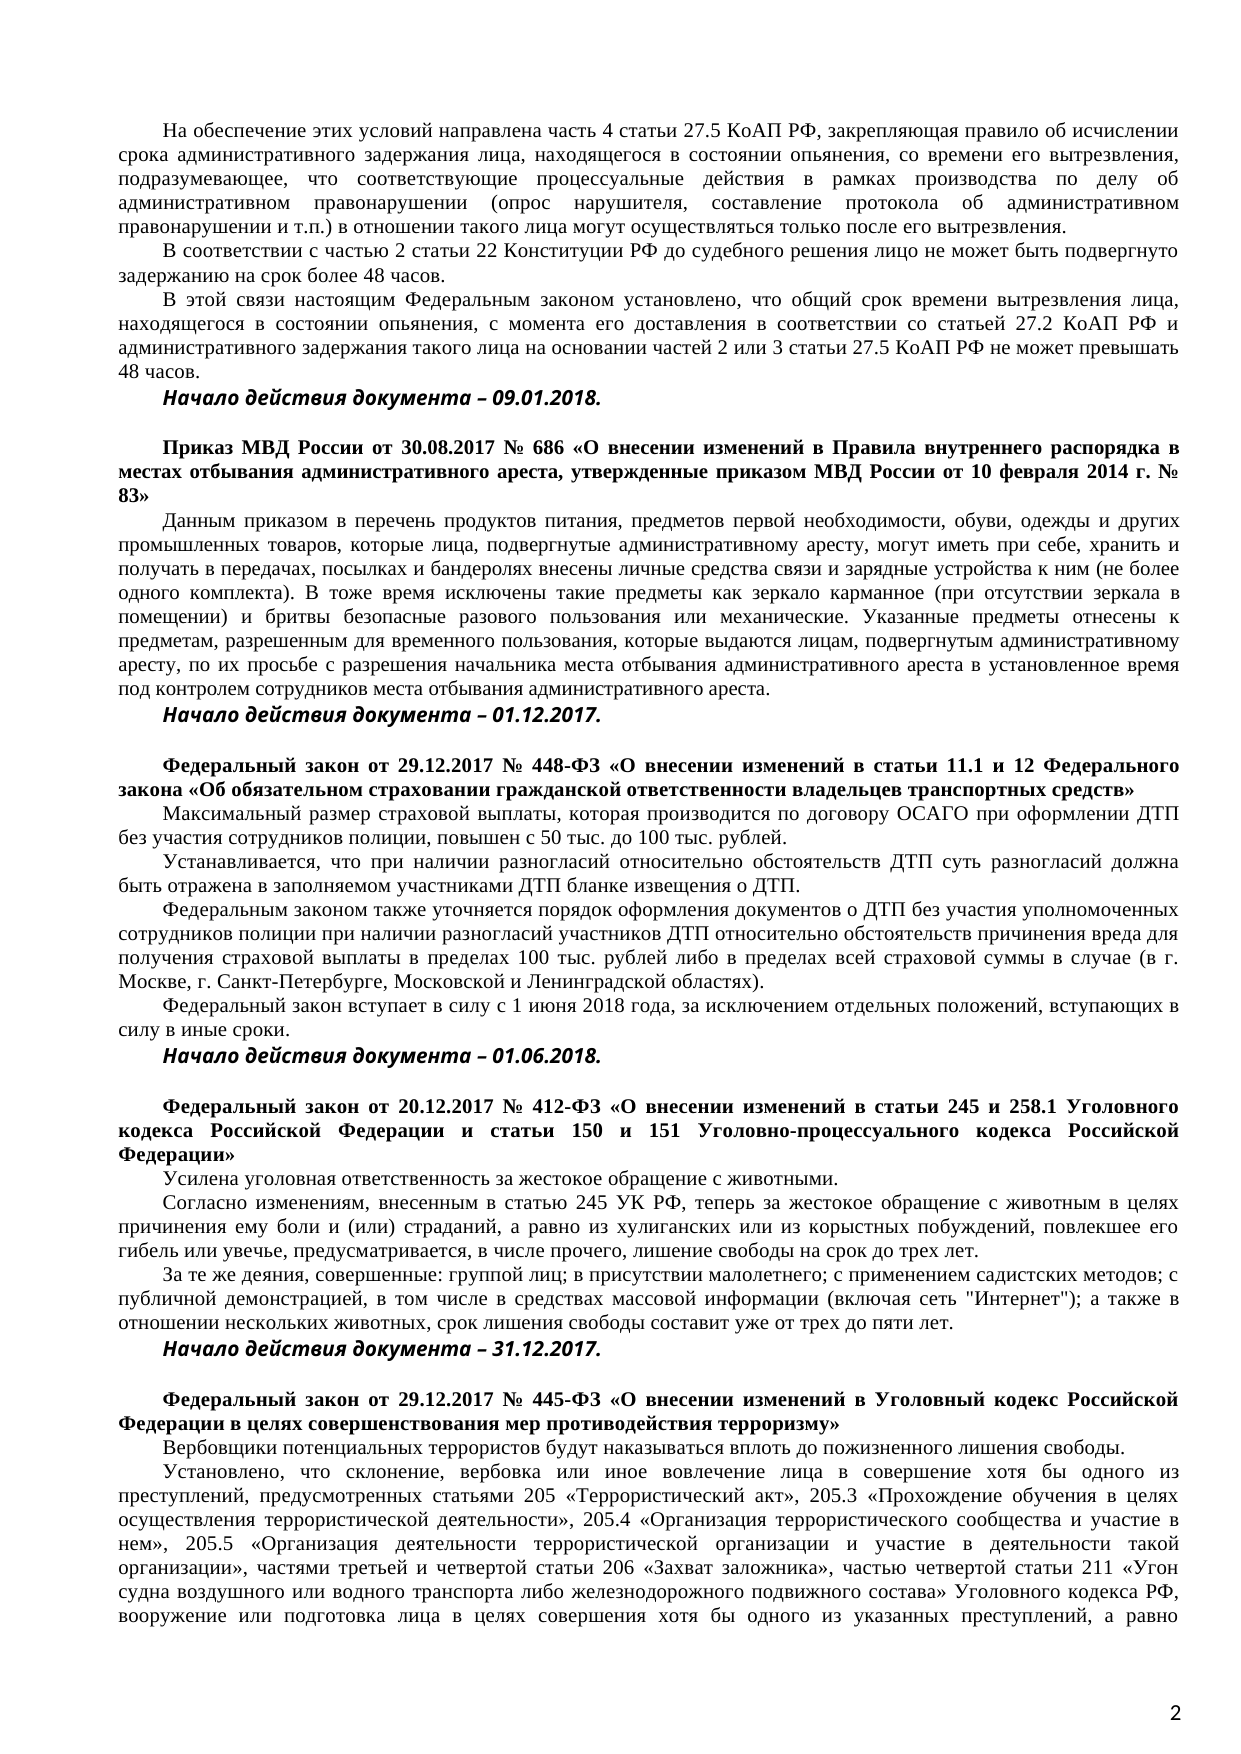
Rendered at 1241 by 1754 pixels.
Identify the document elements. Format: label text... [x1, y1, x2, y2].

text Устанавливается, что при наличии разногласий относительно обстоятельств ДТП суть разногласий должна быть отражена в заполняемом участниками ДТП бланке извещения о ДТП. [118, 849, 1181, 897]
text Начало действия документа – 09.01.2018. [118, 383, 1181, 411]
text Начало действия документа – 01.12.2017. [118, 700, 1181, 728]
text В этой связи настоящим Федеральным законом установлено, что общий срок времени вытрезвления лица, находящегося в состоянии опьянения, с момента его доставления в соответствии со статьей 27.2 КоАП РФ и административного задержания такого лица на основании частей 2 или 3 статьи 27.5 КоАП РФ не может превышать 48 часов. [118, 287, 1181, 383]
text Федеральный закон от 20.12.2017 № 412-ФЗ «О внесении изменений в статьи 245 и 258.1 Уголовного кодекса Российской Федерации и статьи 150 и 151 Уголовно-процессуального кодекса Российской Федерации» [118, 1094, 1181, 1166]
text Федеральный закон от 29.12.2017 № 445-ФЗ «О внесении изменений в Уголовный кодекс Российской Федерации в целях совершенствования мер противодействия терроризму» [118, 1387, 1181, 1435]
text Начало действия документа – 31.12.2017. [118, 1334, 1181, 1363]
text Начало действия документа – 01.06.2018. [118, 1041, 1181, 1070]
text Приказ МВД России от 30.08.2017 № 686 «О внесении изменений в Правила внутреннего распорядка в местах отбывания административного ареста, утвержденные приказом МВД России от 10 февраля 2014 г. № 83» [118, 435, 1181, 507]
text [118, 1459, 1181, 1627]
text В соответствии с частью 2 статьи 22 Конституции РФ до судебного решения лицо не может быть подвергнуто задержанию на срок более 48 часов. [118, 238, 1181, 287]
text За те же деяния, совершенные: группой лиц; в присутствии малолетнего; с применением садистских методов; с публичной демонстрацией, в том числе в средствах массовой информации (включая сеть "Интернет"); а также в отношении нескольких животных, срок лишения свободы составит уже от трех до пяти лет. [118, 1262, 1181, 1334]
text Данным приказом в перечень продуктов питания, предметов первой необходимости, обуви, одежды и других промышленных товаров, которые лица, подвергнутые административному аресту, могут иметь при себе, хранить и получать в передачах, посылках и бандеролях внесены личные средства связи и зарядные устройства к ним (не более одного комплекта). В тоже время исключены такие предметы как зеркало карманное (при отсутствии зеркала в помещении) и бритвы безопасные разового пользования или механические. Указанные предметы отнесены к предметам, разрешенным для временного пользования, которые выдаются лицам, подвергнутым административному аресту, по их просьбе с разрешения начальника места отбывания административного ареста в установленное время под контролем сотрудников места отбывания административного ареста. [118, 507, 1181, 700]
text Согласно изменениям, внесенным в статью 245 УК РФ, теперь за жестокое обращение с животным в целях причинения ему боли и (или) страданий, а равно из хулиганских или из корыстных побуждений, повлекшее его гибель или увечье, предусматривается, в числе прочего, лишение свободы на срок до трех лет. [118, 1190, 1181, 1262]
text Федеральный закон вступает в силу с 1 июня 2018 года, за исключением отдельных положений, вступающих в силу в иные сроки. [118, 993, 1181, 1041]
text Вербовщики потенциальных террористов будут наказываться вплоть до пожизненного лишения свободы. [118, 1435, 1181, 1459]
text На обеспечение этих условий направлена часть 4 статьи 27.5 КоАП РФ, закрепляющая правило об исчислении срока административного задержания лица, находящегося в состоянии опьянения, со времени его вытрезвления, подразумевающее, что соответствующие процессуальные действия в рамках производства по делу об административном правонарушении (опрос нарушителя, составление протокола об административном правонарушении и т.п.) в отношении такого лица могут осуществляться только после его вытрезвления. [118, 118, 1181, 238]
text Максимальный размер страховой выплаты, которая производится по договору ОСАГО при оформлении ДТП без участия сотрудников полиции, повышен с 50 тыс. до 100 тыс. рублей. [118, 801, 1181, 849]
text Федеральным законом также уточняется порядок оформления документов о ДТП без участия уполномоченных сотрудников полиции при наличии разногласий участников ДТП относительно обстоятельств причинения вреда для получения страховой выплаты в пределах 100 тыс. рублей либо в пределах всей страховой суммы в случае (в г. Москве, г. Санкт-Петербурге, Московской и Ленинградской областях). [118, 897, 1181, 993]
text Усилена уголовная ответственность за жестокое обращение с животными. [118, 1166, 1181, 1190]
text Федеральный закон от 29.12.2017 № 448-ФЗ «О внесении изменений в статьи 11.1 и 12 Федерального закона «Об обязательном страховании гражданской ответственности владельцев транспортных средств» [118, 752, 1181, 801]
